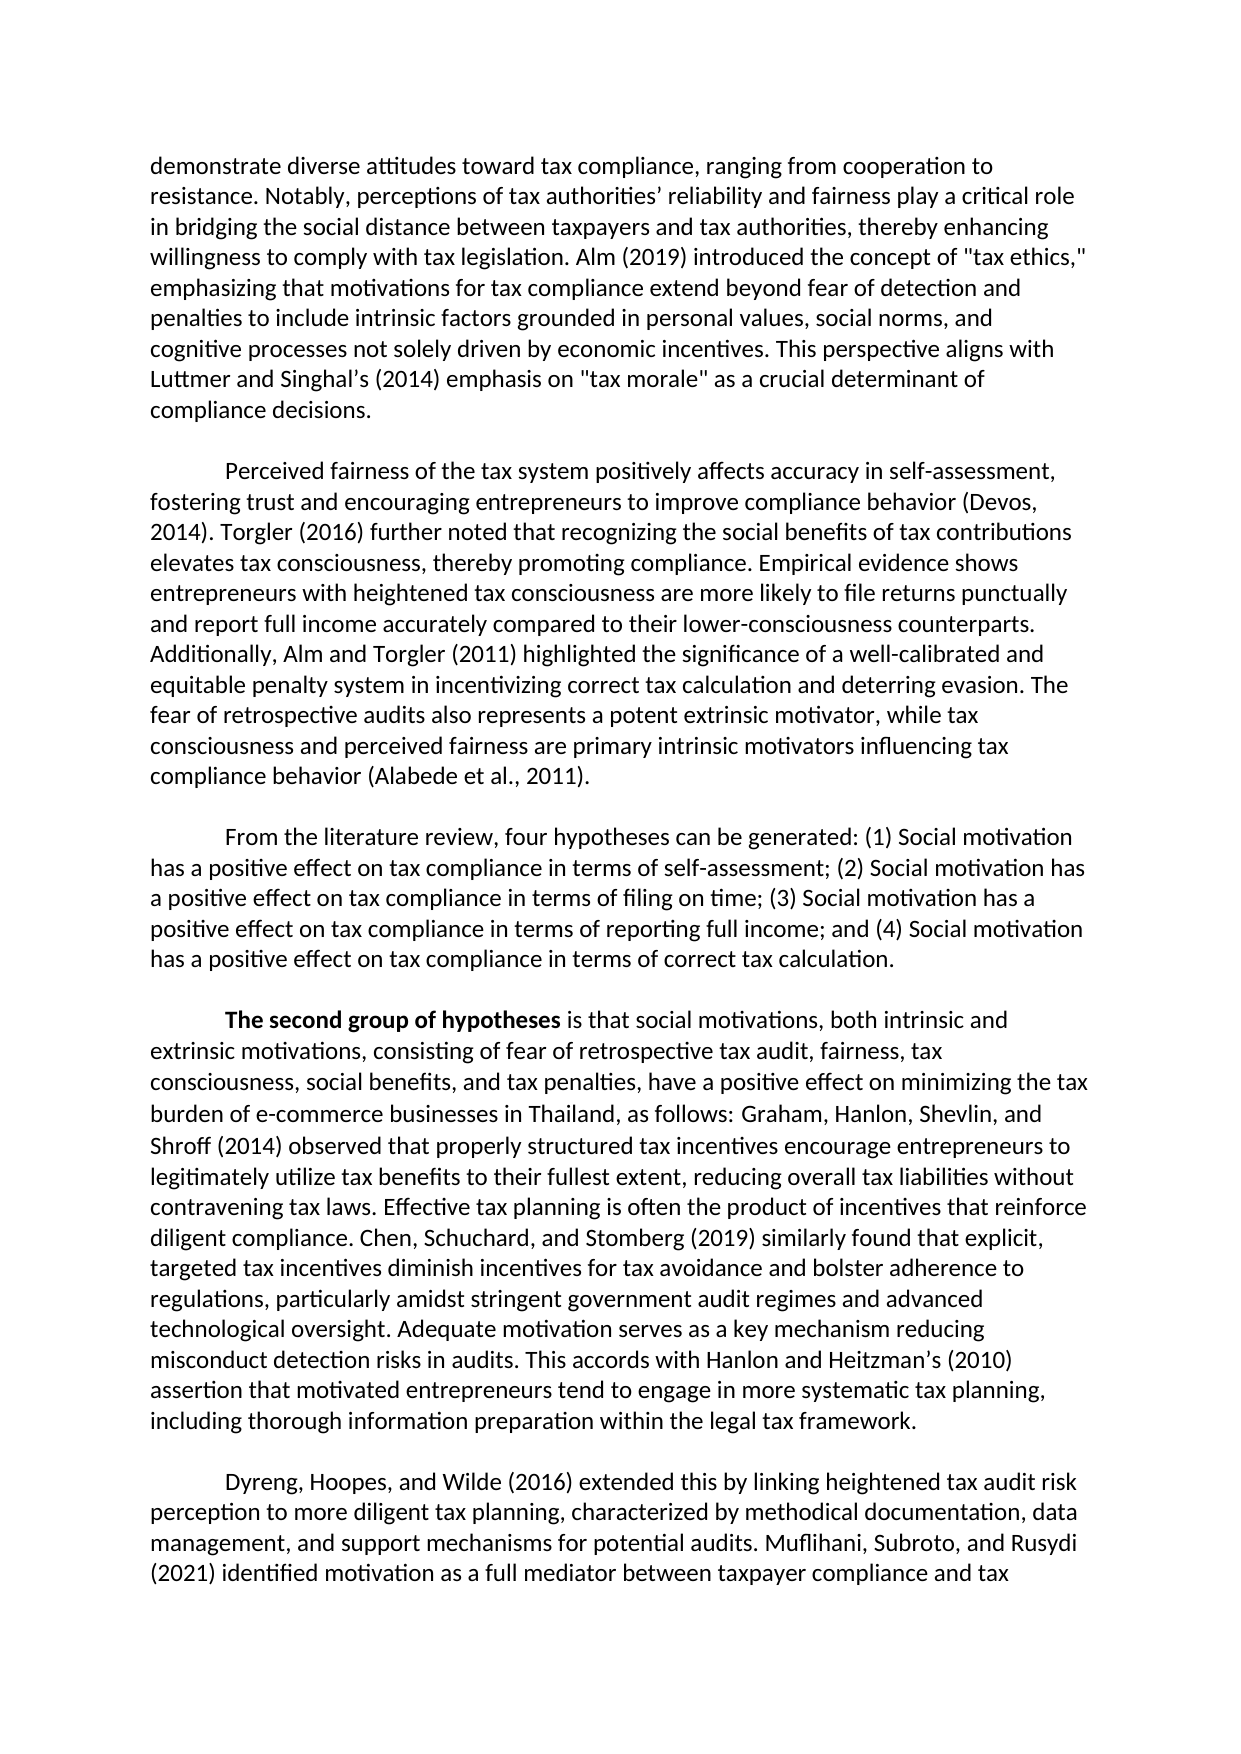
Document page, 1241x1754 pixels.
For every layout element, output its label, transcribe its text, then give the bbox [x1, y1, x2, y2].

text Perceived fairness of the tax system positively affects accuracy in self-assessment, fostering trust and encouraging entrepreneurs to improve compliance behavior (Devos, 2014). Torgler (2016) further noted that recognizing the social benefits of tax contributions elevates tax consciousness, thereby promoting compliance. Empirical evidence shows entrepreneurs with heightened tax consciousness are more likely to file returns punctually and report full income accurately compared to their lower-consciousness counterparts. Additionally, Alm and Torgler (2011) highlighted the significance of a well-calibrated and equitable penalty system in incentivizing correct tax calculation and deterring evasion. The fear of retrospective audits also represents a potent extrinsic motivator, while tax consciousness and perceived fairness are primary intrinsic motivators influencing tax compliance behavior (Alabede et al., 2011). [150, 455, 1090, 791]
text From the literature review, four hypotheses can be generated: (1) Social motivation has a positive effect on tax compliance in terms of self-assessment; (2) Social motivation has a positive effect on tax compliance in terms of filing on time; (3) Social motivation has a positive effect on tax compliance in terms of reporting full income; and (4) Social motivation has a positive effect on tax compliance in terms of correct tax calculation. [150, 821, 1090, 974]
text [150, 1466, 1090, 1588]
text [150, 150, 1090, 425]
text The second group of hypotheses is that social motivations, both intrinsic and extrinsic motivations, consisting of fear of retrospective tax audit, fairness, tax consciousness, social benefits, and tax penalties, have a positive effect on minimizing the tax burden of e-commerce businesses in Thailand, as follows: Graham, Hanlon, Shevlin, and Shroff (2014) observed that properly structured tax incentives encourage entrepreneurs to legitimately utilize tax benefits to their fullest extent, reducing overall tax liabilities without contravening tax laws. Effective tax planning is often the product of incentives that reinforce diligent compliance. Chen, Schuchard, and Stomberg (2019) similarly found that explicit, targeted tax incentives diminish incentives for tax avoidance and bolster adherence to regulations, particularly amidst stringent government audit regimes and advanced technological oversight. Adequate motivation serves as a key mechanism reducing misconduct detection risks in audits. This accords with Hanlon and Heitzman’s (2010) assertion that motivated entrepreneurs tend to engage in more systematic tax planning, including thorough information preparation within the legal tax framework. [150, 1004, 1090, 1435]
